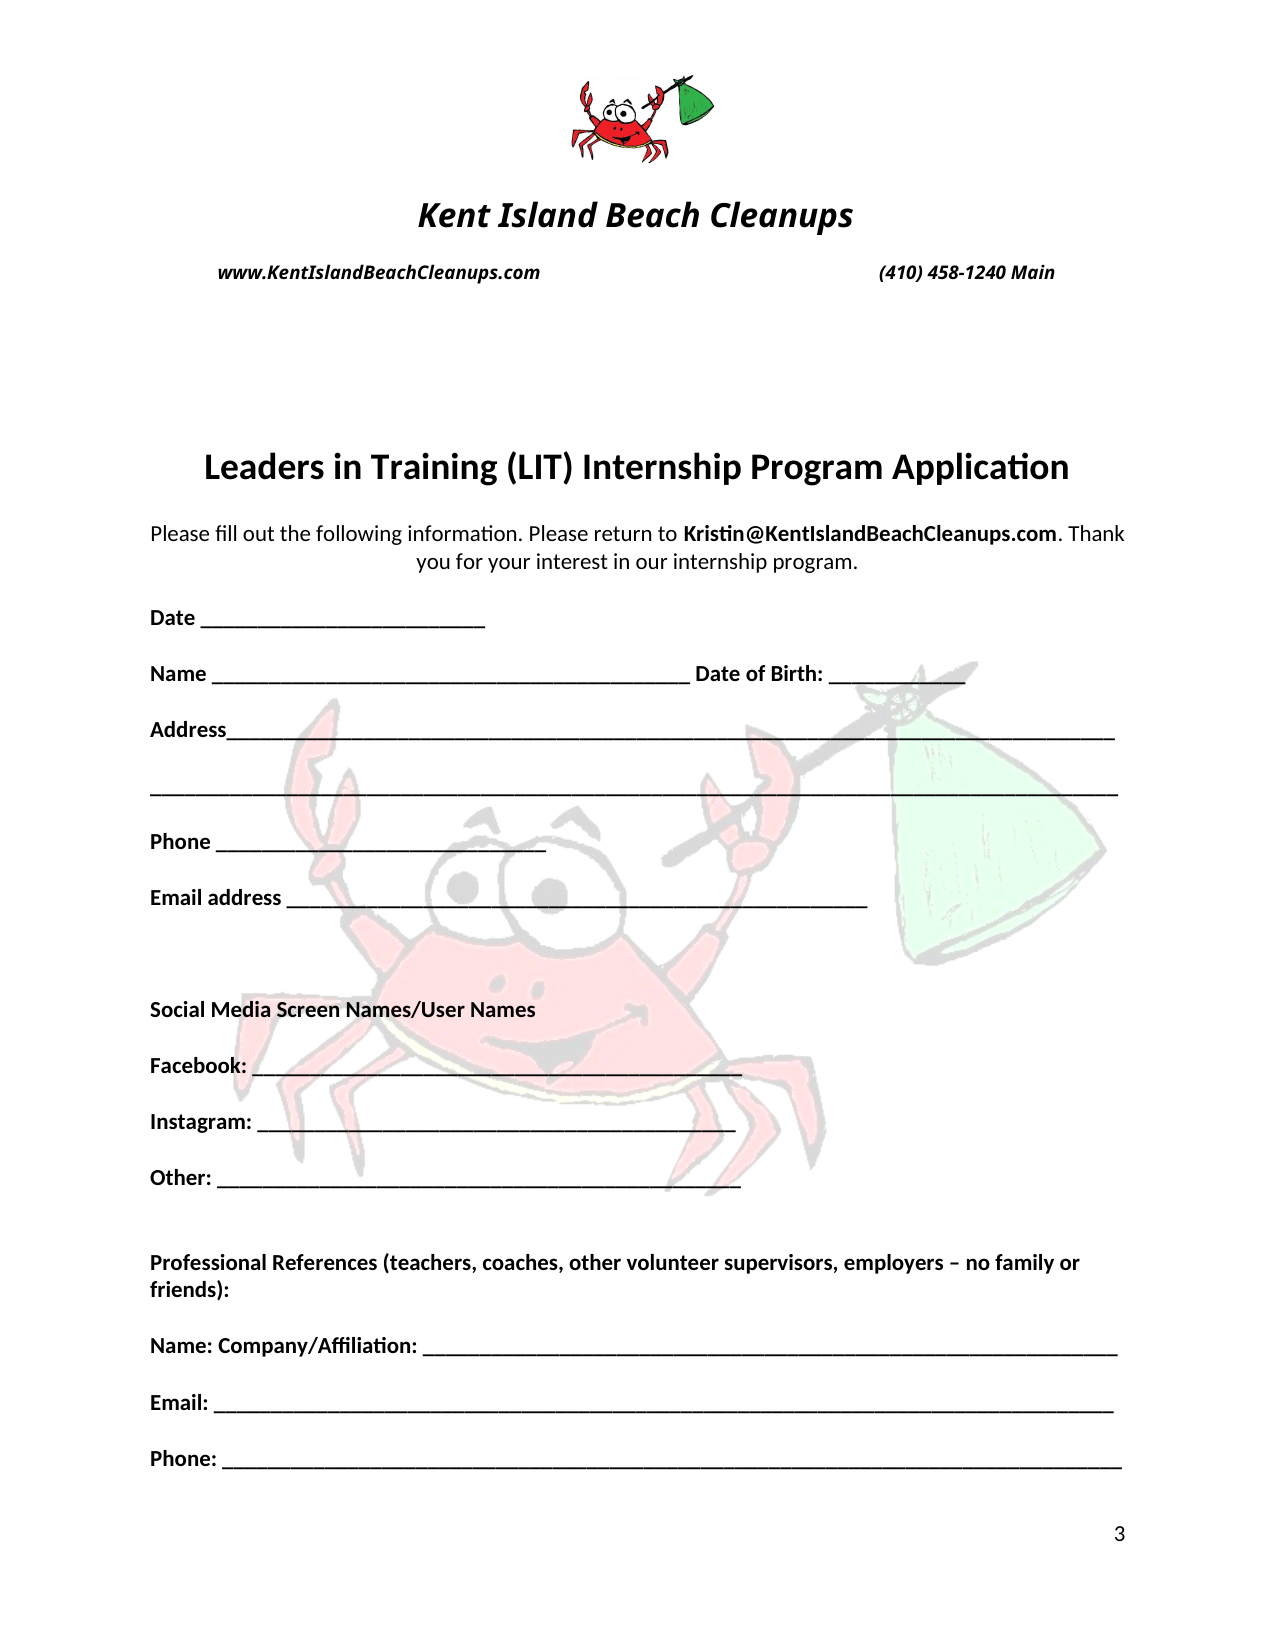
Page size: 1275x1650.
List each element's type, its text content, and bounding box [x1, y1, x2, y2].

text Social Media Screen Names/User Names [150, 995, 1125, 1023]
text Date _________________________ [150, 603, 1125, 631]
text Email address ___________________________________________________ [150, 883, 1125, 911]
text Professional References (teachers, coaches, other volunteer supervisors, employers – no family or friends): [150, 1248, 1125, 1304]
text Phone _____________________________ [150, 827, 1125, 855]
text Name: Company/Affiliation: _____________________________________________________________ [150, 1332, 1125, 1360]
text Facebook: ___________________________________________ [150, 1051, 1125, 1079]
text Please fill out the following information. Please return to Kristin@KentIslandBeachCleanups.com. Thank you for your interest in our internship program. [150, 519, 1125, 575]
picture [558, 75, 717, 164]
text Leaders in Training (LIT) Internship Program Application [150, 443, 1125, 488]
text Email: _______________________________________________________________________________ [150, 1388, 1125, 1416]
text Phone: _______________________________________________________________________________ [150, 1444, 1125, 1472]
text Other: ______________________________________________ [150, 1163, 1125, 1192]
text Name __________________________________________ Date of Birth: ____________ Address___________________________________________________________________________________________________________________________________________________________________ [150, 659, 1125, 799]
text Instagram: __________________________________________ [150, 1107, 1125, 1136]
